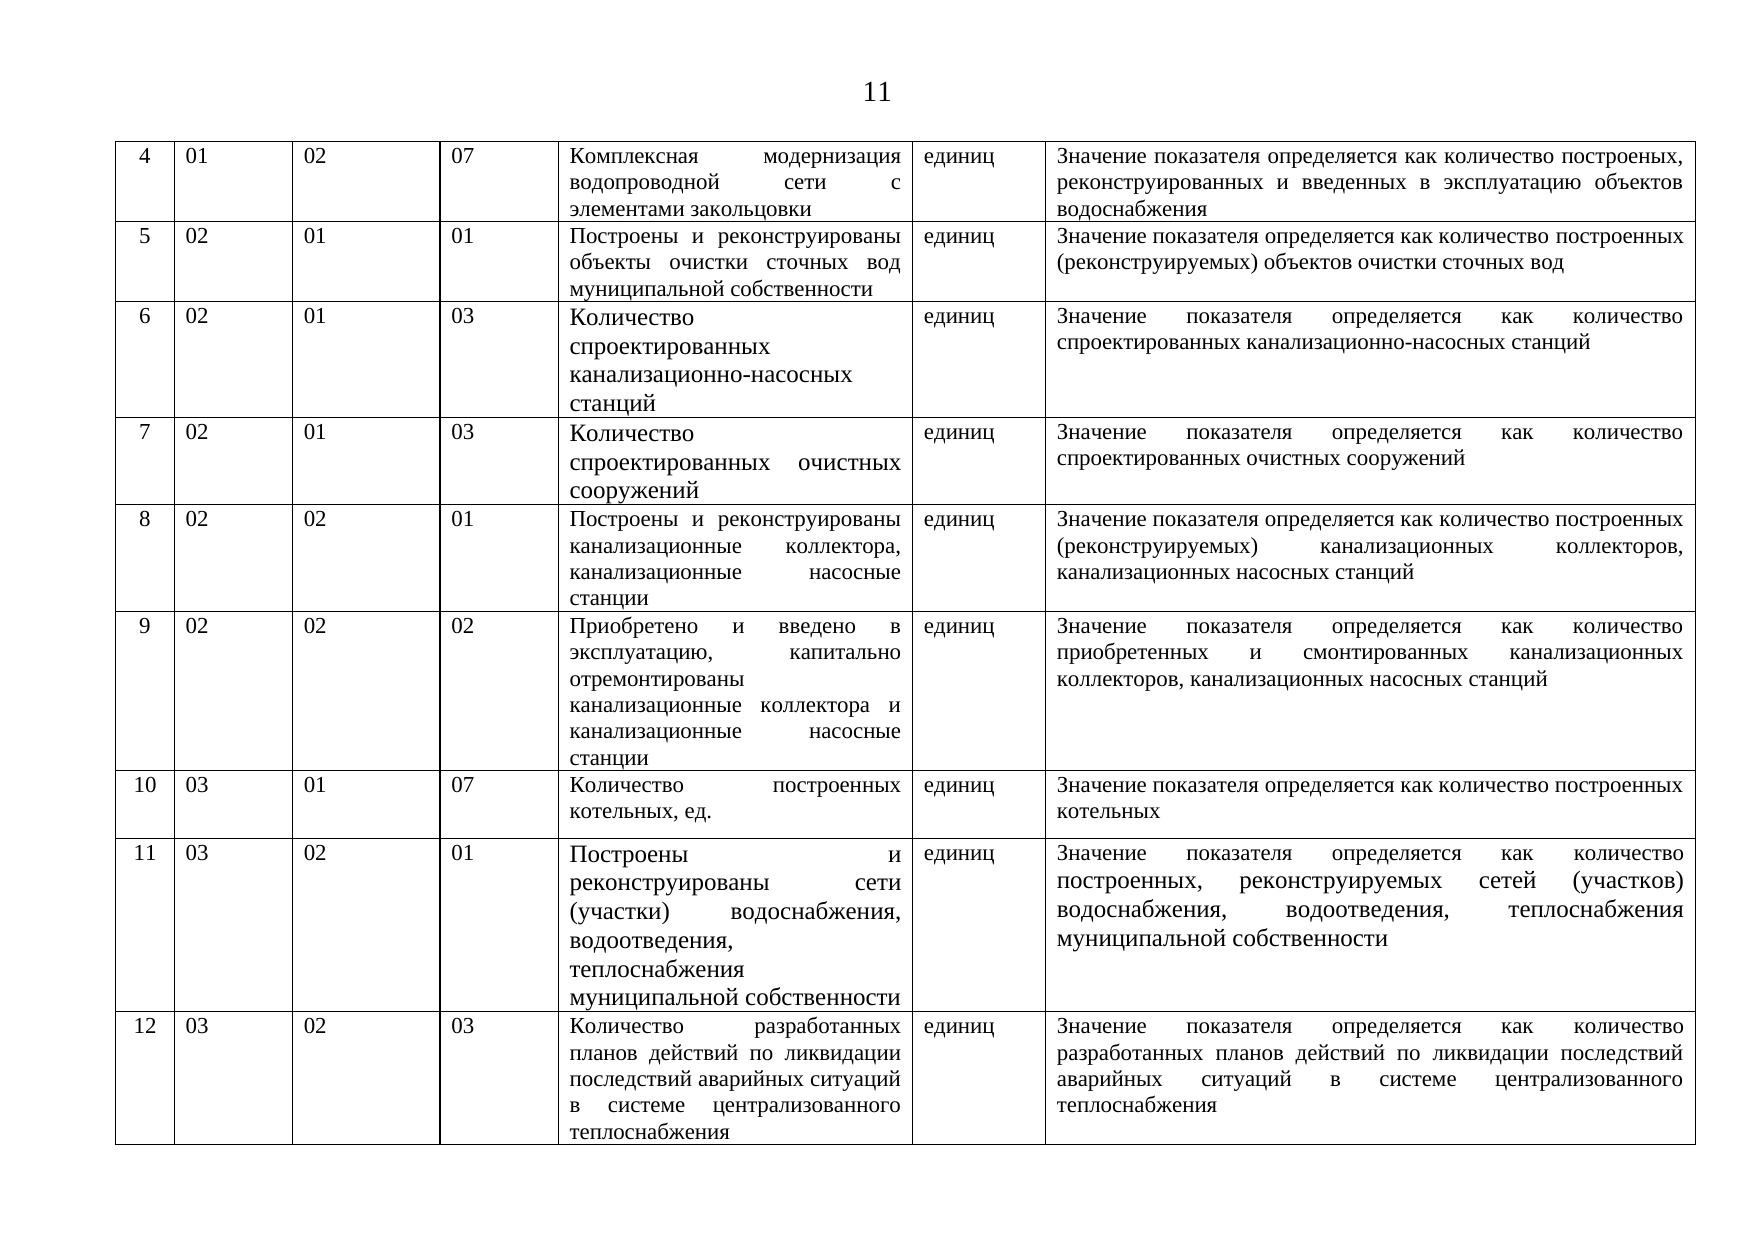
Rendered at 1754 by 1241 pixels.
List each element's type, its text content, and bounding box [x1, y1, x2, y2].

table_cell единиц [913, 302, 1045, 417]
table_cell единиц [913, 771, 1045, 838]
table_cell 02 [175, 222, 292, 301]
table_cell 01 [293, 302, 439, 417]
table_cell Значение показателя определяется как количество приобретенных и смонтированных канализационных коллекторов, канализационных насосных станций [1046, 612, 1695, 770]
table_cell 02 [293, 612, 439, 770]
table_cell Количество разработанных планов действий по ликвидации последствий аварийных ситуаций в системе централизованного теплоснабжения [559, 1012, 912, 1144]
table_cell Значение показателя определяется как количество построенных (реконструируемых) объектов очистки сточных вод [1046, 222, 1695, 301]
table_cell 03 [441, 418, 558, 504]
table_cell 03 [175, 1012, 292, 1144]
table_cell 03 [441, 1012, 558, 1144]
table_cell 02 [293, 839, 439, 1011]
table_cell 02 [441, 612, 558, 770]
table_cell Значение показателя определяется как количество построеных, реконструированных и введенных в эксплуатацию объектов водоснабжения [1046, 142, 1695, 221]
table_cell Количество спроектированных очистных сооружений [559, 418, 912, 504]
table_cell Комплексная модернизация водопроводной сети с элементами закольцовки [559, 142, 912, 221]
table_cell Значение показателя определяется как количество спроектированных канализационно-насосных станций [1046, 302, 1695, 417]
table_cell 03 [175, 771, 292, 838]
table_cell Значение показателя определяется как количество спроектированных очистных сооружений [1046, 418, 1695, 504]
table_cell 02 [175, 505, 292, 611]
table_cell 03 [441, 302, 558, 417]
table_cell единиц [913, 505, 1045, 611]
table_cell 01 [441, 222, 558, 301]
table_cell 8 [116, 505, 174, 611]
table_cell 02 [293, 1012, 439, 1144]
table_cell 10 [116, 771, 174, 838]
table_cell Количество спроектированных канализационно-насосных станций [559, 302, 912, 417]
table_cell 02 [175, 418, 292, 504]
table_cell Значение показателя определяется как количество разработанных планов действий по ликвидации последствий аварийных ситуаций в системе централизованного теплоснабжения [1046, 1012, 1695, 1144]
table_cell 01 [441, 839, 558, 1011]
table_cell единиц [913, 612, 1045, 770]
table_cell 02 [293, 142, 439, 221]
table_cell 4 [116, 142, 174, 221]
table_cell Значение показателя определяется как количество построенных котельных [1046, 771, 1695, 838]
table_cell 07 [441, 142, 558, 221]
table_cell 01 [293, 771, 439, 838]
table_cell единиц [913, 142, 1045, 221]
table_cell 9 [116, 612, 174, 770]
table_cell 01 [293, 222, 439, 301]
table_cell 01 [293, 418, 439, 504]
table_cell 01 [175, 142, 292, 221]
table_cell 7 [116, 418, 174, 504]
table_cell 02 [293, 505, 439, 611]
table_cell 5 [116, 222, 174, 301]
table_cell единиц [913, 1012, 1045, 1144]
table_cell 12 [116, 1012, 174, 1144]
table_cell 03 [175, 839, 292, 1011]
table_cell Приобретено и введено в эксплуатацию, капитально отремонтированы канализационные коллектора и канализационные насосные станции [559, 612, 912, 770]
table_cell 01 [441, 505, 558, 611]
table_cell единиц [913, 839, 1045, 1011]
table_cell Построены и реконструированы объекты очистки сточных вод муниципальной собственности [559, 222, 912, 301]
table_cell 02 [175, 302, 292, 417]
table_cell 02 [175, 612, 292, 770]
table_cell Значение показателя определяется как количество построенных, реконструируемых сетей (участков) водоснабжения, водоотведения, теплоснабжения муниципальной собственности [1046, 839, 1695, 1011]
table_cell Построены и реконструированы сети (участки) водоснабжения, водоотведения, теплоснабжения муниципальной собственности [559, 839, 912, 1011]
table_cell 6 [116, 302, 174, 417]
table_cell Построены и реконструированы канализационные коллектора, канализационные насосные станции [559, 505, 912, 611]
table_cell 11 [116, 839, 174, 1011]
table_cell единиц [913, 418, 1045, 504]
table_cell Значение показателя определяется как количество построенных (реконструируемых) канализационных коллекторов, канализационных насосных станций [1046, 505, 1695, 611]
table_cell Количество построенных котельных, ед. [559, 771, 912, 838]
table_cell единиц [913, 222, 1045, 301]
table_cell 07 [441, 771, 558, 838]
